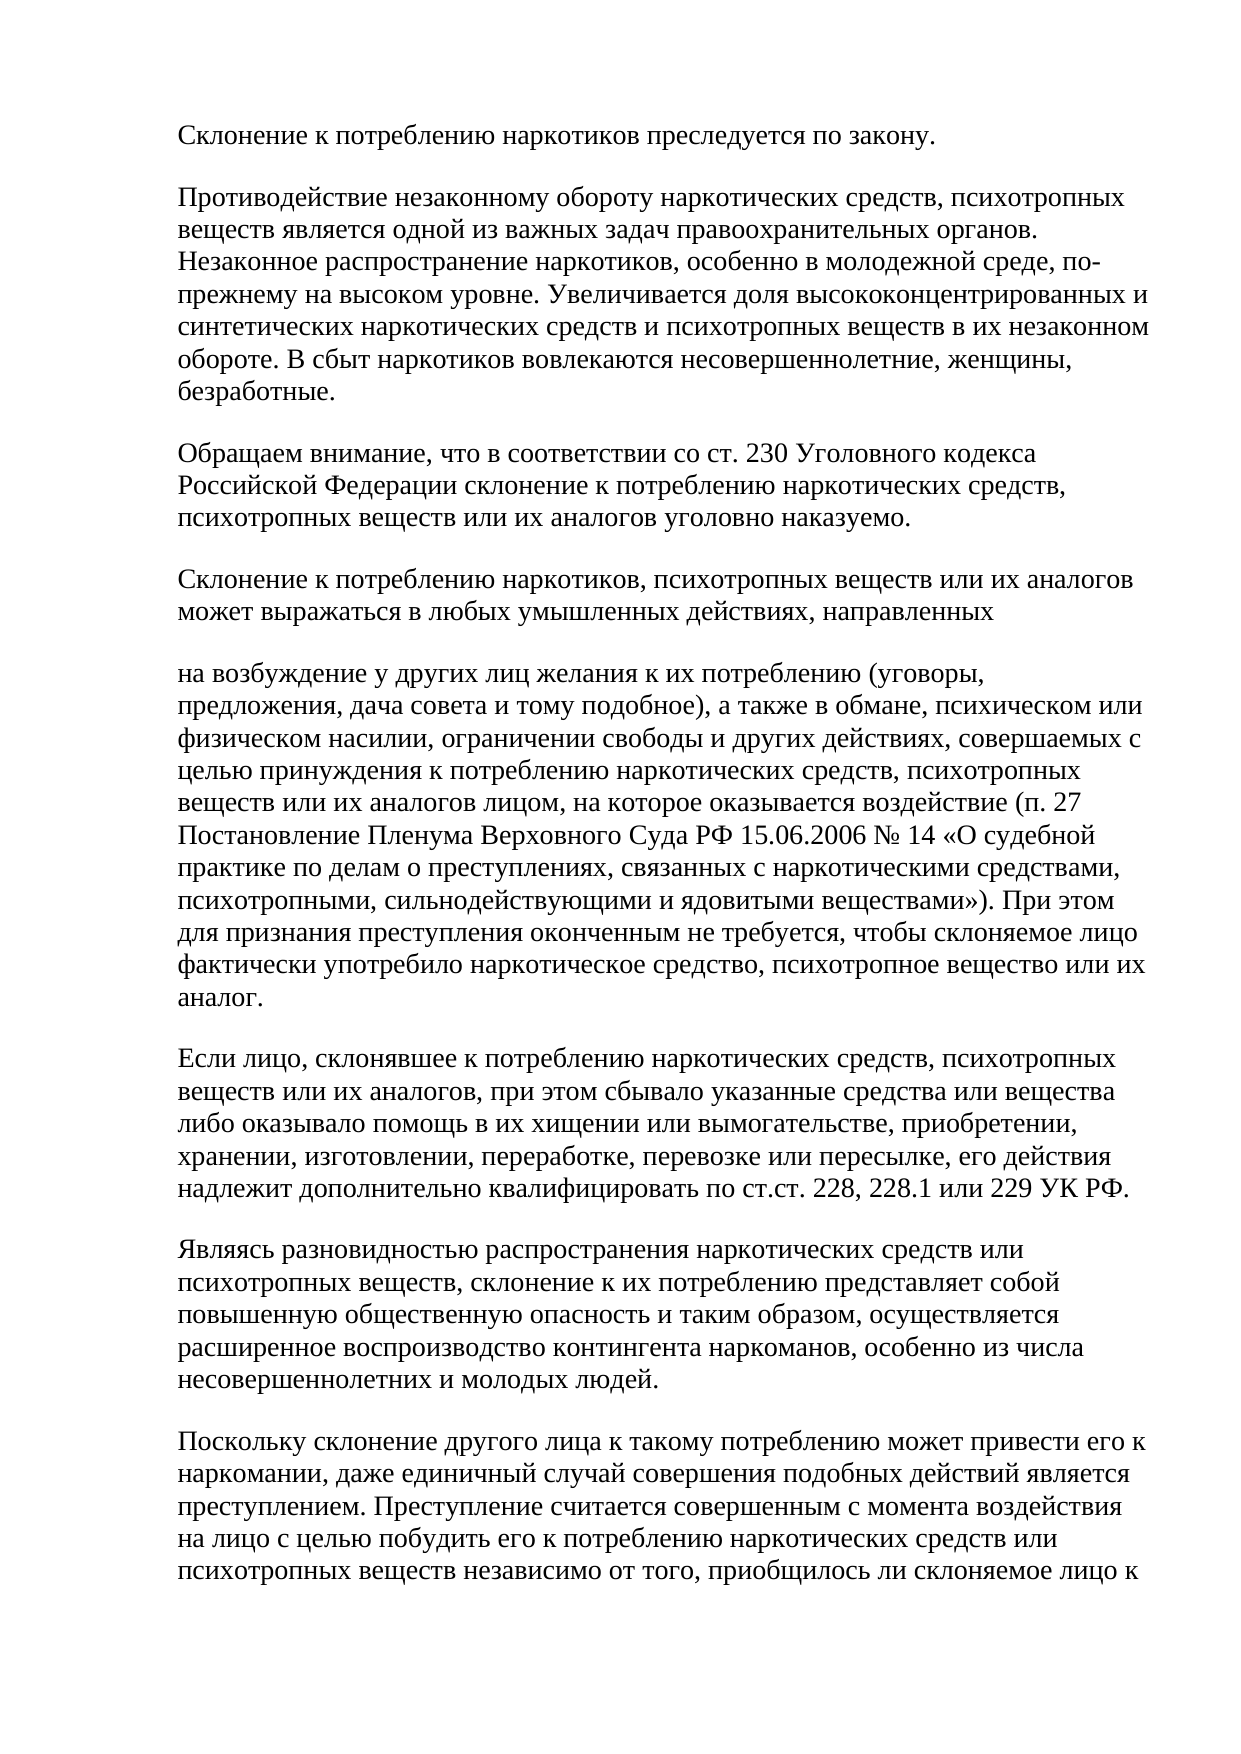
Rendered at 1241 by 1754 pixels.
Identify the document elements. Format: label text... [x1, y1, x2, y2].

text на возбуждение у других лиц желания к их потреблению (уговоры, предложения, дача совета и тому подобное), а также в обмане, психическом или физическом насилии, ограничении свободы и других действиях, совершаемых с целью принуждения к потреблению наркотических средств, психотропных веществ или их аналогов лицом, на которое оказывается воздействие (п. 27 Постановление Пленума Верховного Суда РФ 15.06.2006 № 14 «О судебной практике по делам о преступлениях, связанных с наркотическими средствами, психотропными, сильнодействующими и ядовитыми веществами»). При этом для признания преступления оконченным не требуется, чтобы склоняемое лицо фактически употребило наркотическое средство, психотропное вещество или их аналог. [177, 656, 1152, 1012]
text Если лицо, склонявшее к потреблению наркотических средств, психотропных веществ или их аналогов, при этом сбывало указанные средства или вещества либо оказывало помощь в их хищении или вымогательстве, приобретении, хранении, изготовлении, переработке, перевозке или пересылке, его действия надлежит дополнительно квалифицировать по ст.ст. 228, 228.1 или 229 УК РФ. [177, 1041, 1152, 1203]
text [177, 1424, 1152, 1586]
text Склонение к потреблению наркотиков, психотропных веществ или их аналогов может выражаться в любых умышленных действиях, направленных [177, 562, 1152, 627]
text Являясь разновидностью распространения наркотических средств или психотропных веществ, склонение к их потреблению представляет собой повышенную общественную опасность и таким образом, осуществляется расширенное воспроизводство контингента наркоманов, особенно из числа несовершеннолетних и молодых людей. [177, 1233, 1152, 1394]
text Склонение к потреблению наркотиков преследуется по закону. [177, 118, 1152, 151]
text Противодействие незаконному обороту наркотических средств, психотропных веществ является одной из важных задач правоохранительных органов. Незаконное распространение наркотиков, особенно в молодежной среде, по-прежнему на высоком уровне. Увеличивается доля высококонцентрированных и синтетических наркотических средств и психотропных веществ в их незаконном обороте. В сбыт наркотиков вовлекаются несовершеннолетние, женщины, безработные. [177, 180, 1152, 406]
text Обращаем внимание, что в соответствии со ст. 230 Уголовного кодекса Российской Федерации склонение к потреблению наркотических средств, психотропных веществ или их аналогов уголовно наказуемо. [177, 436, 1152, 533]
